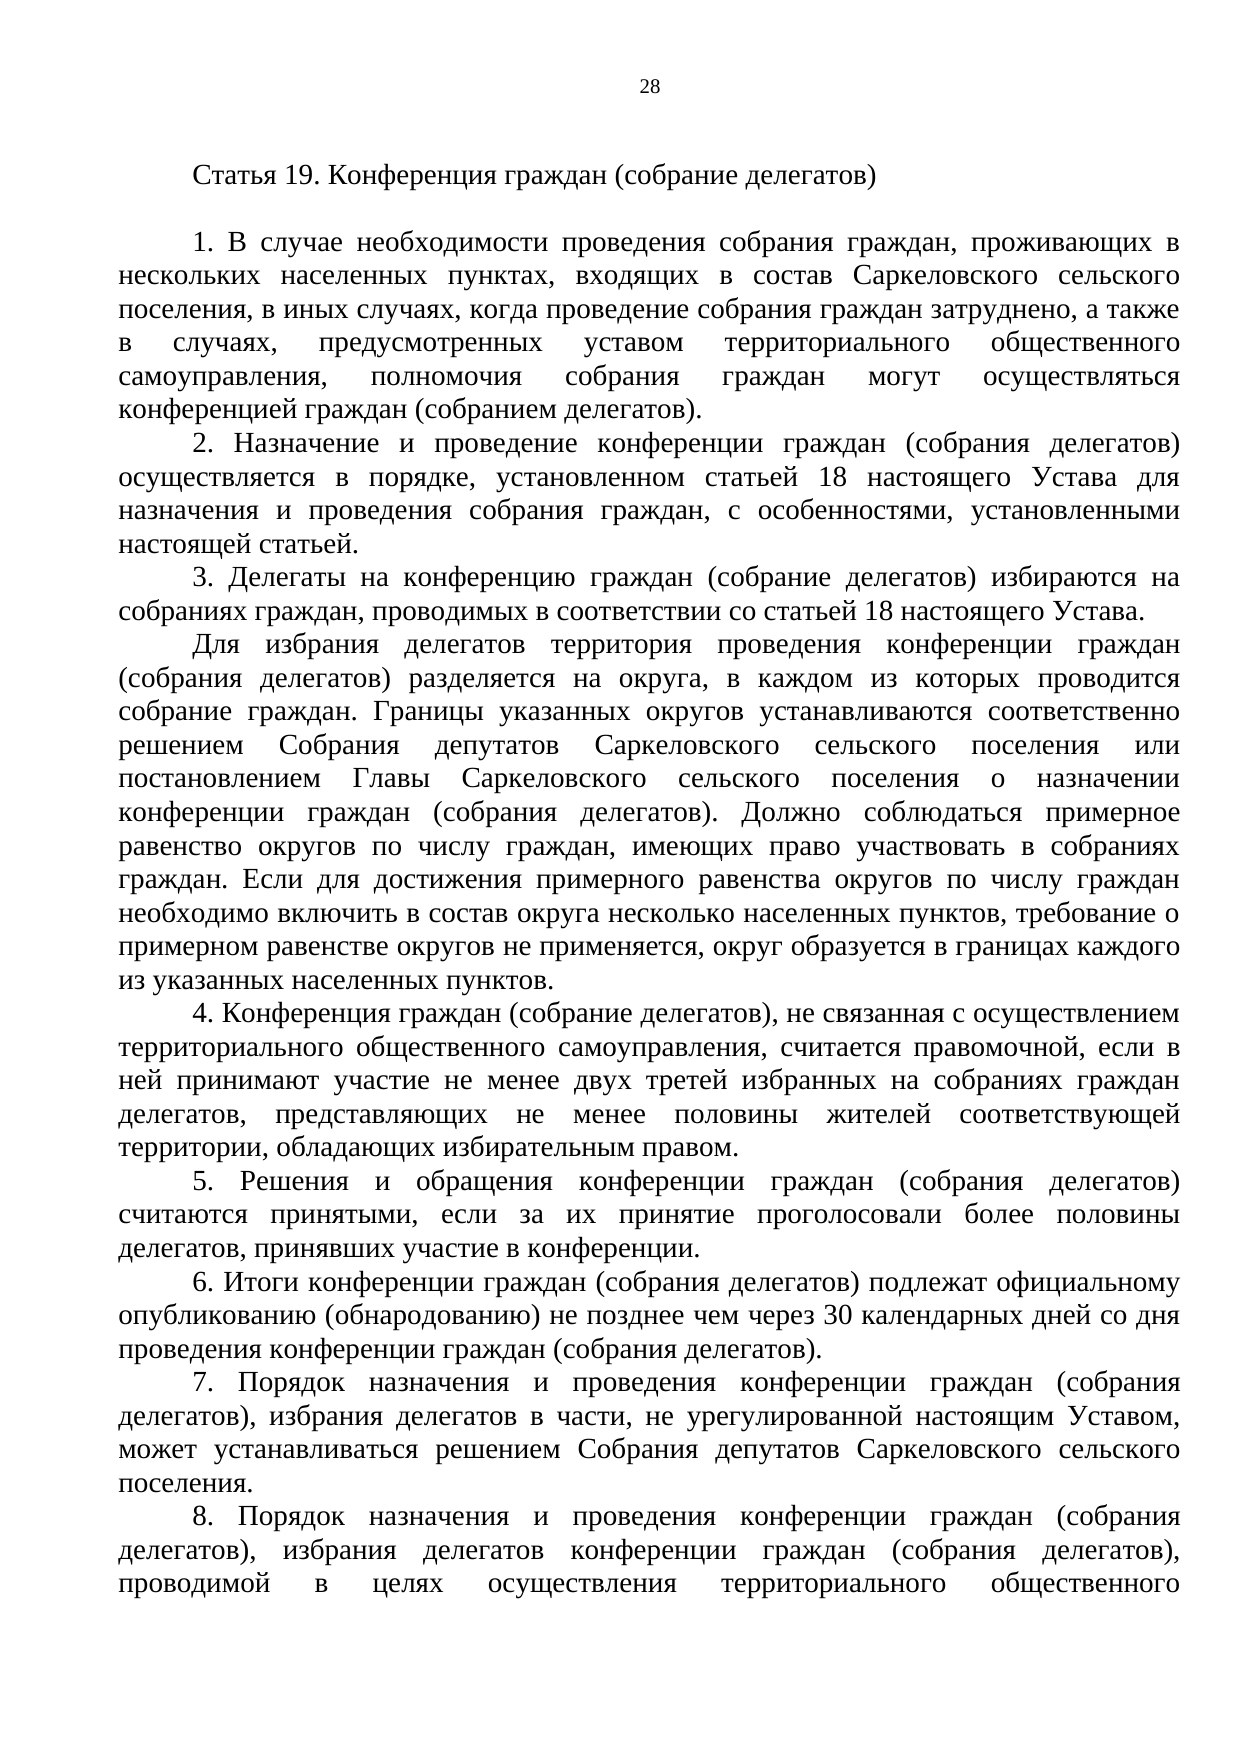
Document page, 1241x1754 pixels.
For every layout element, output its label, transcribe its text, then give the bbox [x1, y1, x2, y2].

text 2. Назначение и проведение конференции граждан (собрания делегатов) осуществляется в порядке, установленном статьей 18 настоящего Устава для назначения и проведения собрания граждан, с особенностями, установленными настоящей статьей. [118, 425, 1181, 559]
text 7. Порядок назначения и проведения конференции граждан (собрания делегатов), избрания делегатов в части, не урегулированной настоящим Уставом, может устанавливаться решением Собрания депутатов Саркеловского сельского поселения. [118, 1364, 1181, 1498]
text Статья 19. Конференция граждан (собрание делегатов) [118, 157, 1181, 190]
text 1. В случае необходимости проведения собрания граждан, проживающих в нескольких населенных пунктах, входящих в состав Саркеловского сельского поселения, в иных случаях, когда проведение собрания граждан затруднено, а также в случаях, предусмотренных уставом территориального общественного самоуправления, полномочия собрания граждан могут осуществляться конференцией граждан (собранием делегатов). [118, 224, 1181, 425]
text 4. Конференция граждан (собрание делегатов), не связанная с осуществлением территориального общественного самоуправления, считается правомочной, если в ней принимают участие не менее двух третей избранных на собраниях граждан делегатов, представляющих не менее половины жителей соответствующей территории, обладающих избирательным правом. [118, 995, 1181, 1163]
text 3. Делегаты на конференцию граждан (собрание делегатов) избираются на собраниях граждан, проводимых в соответствии со статьей 18 настоящего Устава. [118, 559, 1181, 626]
text Для избрания делегатов территория проведения конференции граждан (собрания делегатов) разделяется на округа, в каждом из которых проводится собрание граждан. Границы указанных округов устанавливаются соответственно решением Собрания депутатов Саркеловского сельского поселения или постановлением Главы Саркеловского сельского поселения о назначении конференции граждан (собрания делегатов). Должно соблюдаться примерное равенство округов по числу граждан, имеющих право участвовать в собраниях граждан. Если для достижения примерного равенства округов по числу граждан необходимо включить в состав округа несколько населенных пунктов, требование о примерном равенстве округов не применяется, округ образуется в границах каждого из указанных населенных пунктов. [118, 626, 1181, 995]
text 5. Решения и обращения конференции граждан (собрания делегатов) считаются принятыми, если за их принятие проголосовали более половины делегатов, принявших участие в конференции. [118, 1163, 1181, 1264]
text 6. Итоги конференции граждан (собрания делегатов) подлежат официальному опубликованию (обнародованию) не позднее чем через 30 календарных дней со дня проведения конференции граждан (собрания делегатов). [118, 1264, 1181, 1364]
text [118, 1498, 1181, 1599]
